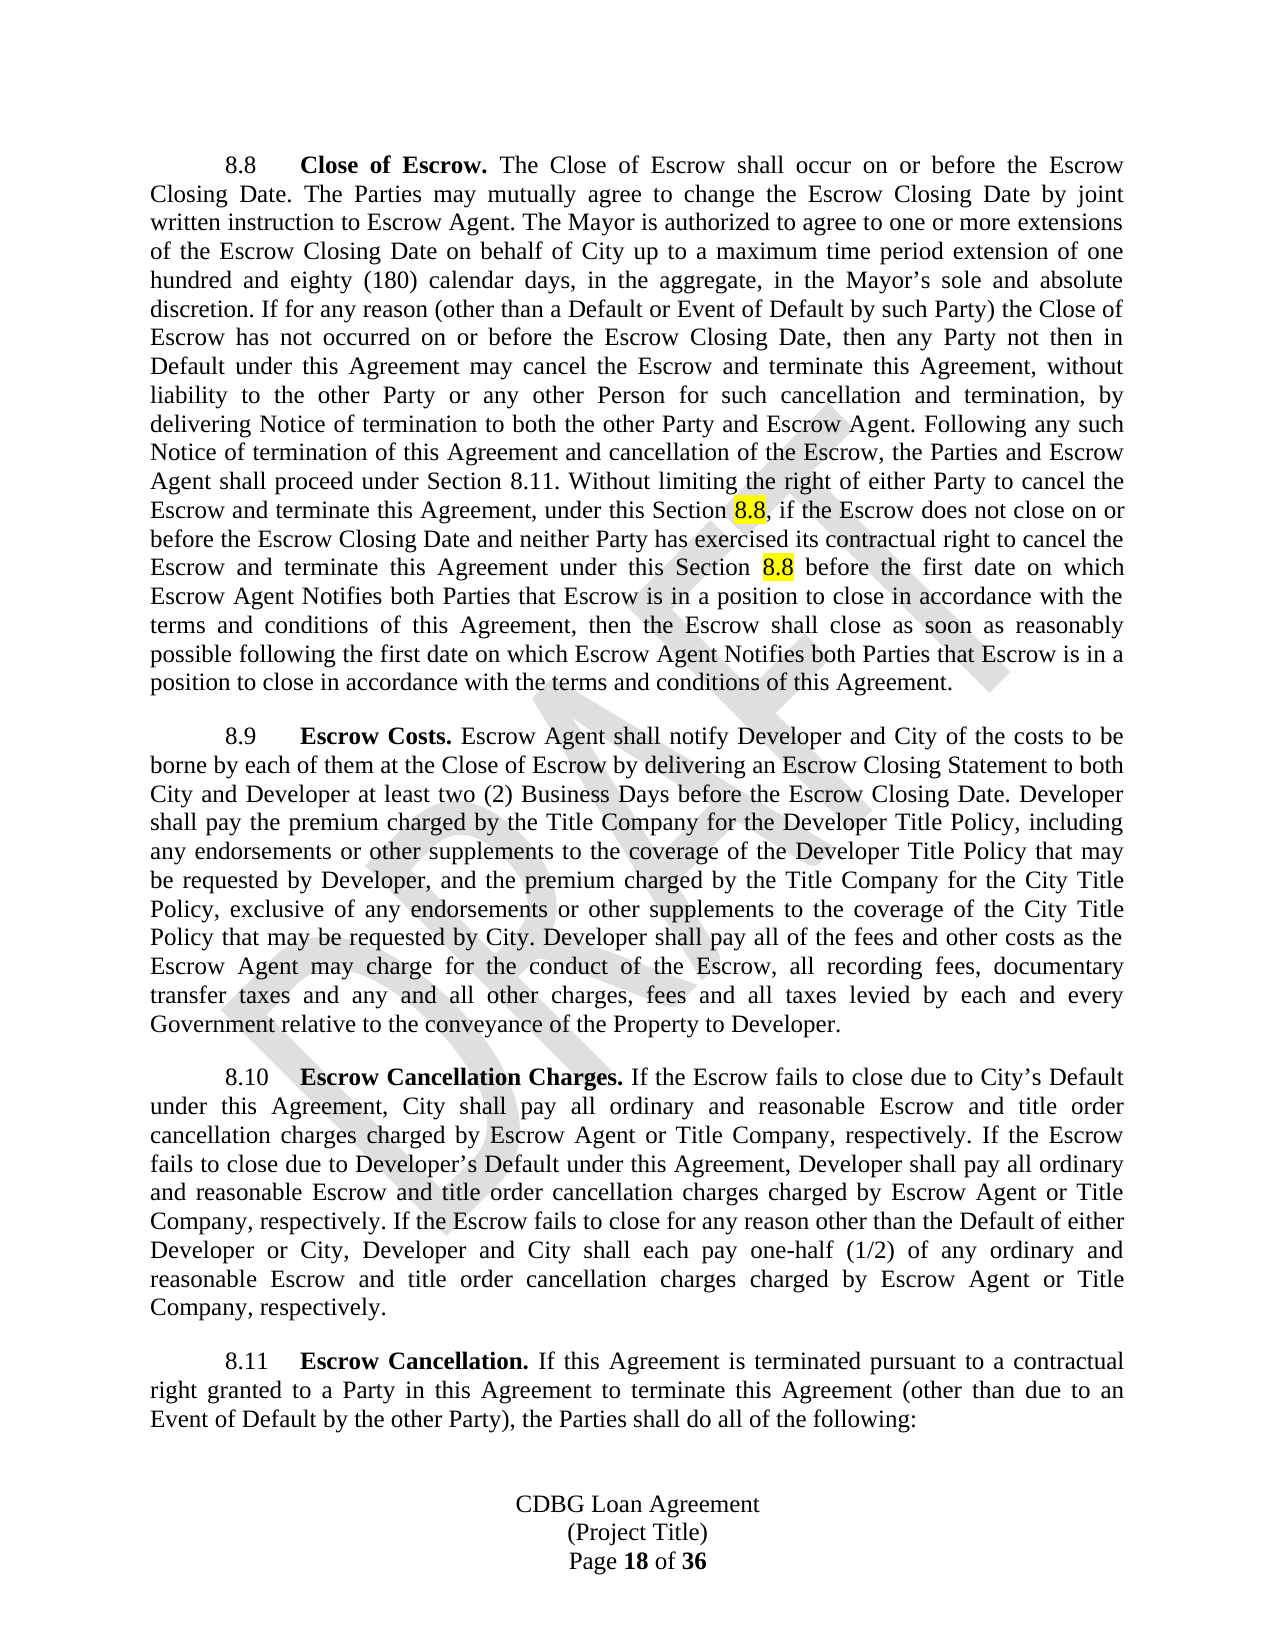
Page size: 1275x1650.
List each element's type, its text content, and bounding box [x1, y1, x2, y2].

list Escrow Costs. Escrow Agent shall notify Developer and City of the costs to be borne by each of them at the Close of Escrow by delivering an Escrow Closing Statement to both City and Developer at least two (2) Business Days before the Escrow Closing Date. Developer shall pay the premium charged by the Title Company for the Developer Title Policy, including any endorsements or other supplements to the coverage of the Developer Title Policy that may be requested by Developer, and the premium charged by the Title Company for the City Title Policy, exclusive of any endorsements or other supplements to the coverage of the City Title Policy that may be requested by City. Developer shall pay all of the fees and other costs as the Escrow Agent may charge for the conduct of the Escrow, all recording fees, documentary transfer taxes and any and all other charges, fees and all taxes levied by each and every Government relative to the conveyance of the Property to Developer. [150, 721, 1125, 1037]
list Escrow Cancellation. If this Agreement is terminated pursuant to a contractual right granted to a Party in this Agreement to terminate this Agreement (other than due to an Event of Default by the other Party), the Parties shall do all of the following: [150, 1346, 1125, 1432]
list Close of Escrow. The Close of Escrow shall occur on or before the Escrow Closing Date. The Parties may mutually agree to change the Escrow Closing Date by joint written instruction to Escrow Agent. The Mayor is authorized to agree to one or more extensions of the Escrow Closing Date on behalf of City up to a maximum time period extension of one hundred and eighty (180) calendar days, in the aggregate, in the Mayor’s sole and absolute discretion. If for any reason (other than a Default or Event of Default by such Party) the Close of Escrow has not occurred on or before the Escrow Closing Date, then any Party not then in Default under this Agreement may cancel the Escrow and terminate this Agreement, without liability to the other Party or any other Person for such cancellation and termination, by delivering Notice of termination to both the other Party and Escrow Agent. Following any such Notice of termination of this Agreement and cancellation of the Escrow, the Parties and Escrow Agent shall proceed under Section 8.11. Without limiting the right of either Party to cancel the Escrow and terminate this Agreement, under this Section 8.8, if the Escrow does not close on or before the Escrow Closing Date and neither Party has exercised its contractual right to cancel the Escrow and terminate this Agreement under this Section 8.8 before the first date on which Escrow Agent Notifies both Parties that Escrow is in a position to close in accordance with the terms and conditions of this Agreement, then the Escrow shall close as soon as reasonably possible following the first date on which Escrow Agent Notifies both Parties that Escrow is in a position to close in accordance with the terms and conditions of this Agreement. [150, 150, 1125, 696]
list Escrow Cancellation Charges. If the Escrow fails to close due to City’s Default under this Agreement, City shall pay all ordinary and reasonable Escrow and title order cancellation charges charged by Escrow Agent or Title Company, respectively. If the Escrow fails to close due to Developer’s Default under this Agreement, Developer shall pay all ordinary and reasonable Escrow and title order cancellation charges charged by Escrow Agent or Title Company, respectively. If the Escrow fails to close for any reason other than the Default of either Developer or City, Developer and City shall each pay one-half (1/2) of any ordinary and reasonable Escrow and title order cancellation charges charged by Escrow Agent or Title Company, respectively. [150, 1062, 1125, 1321]
